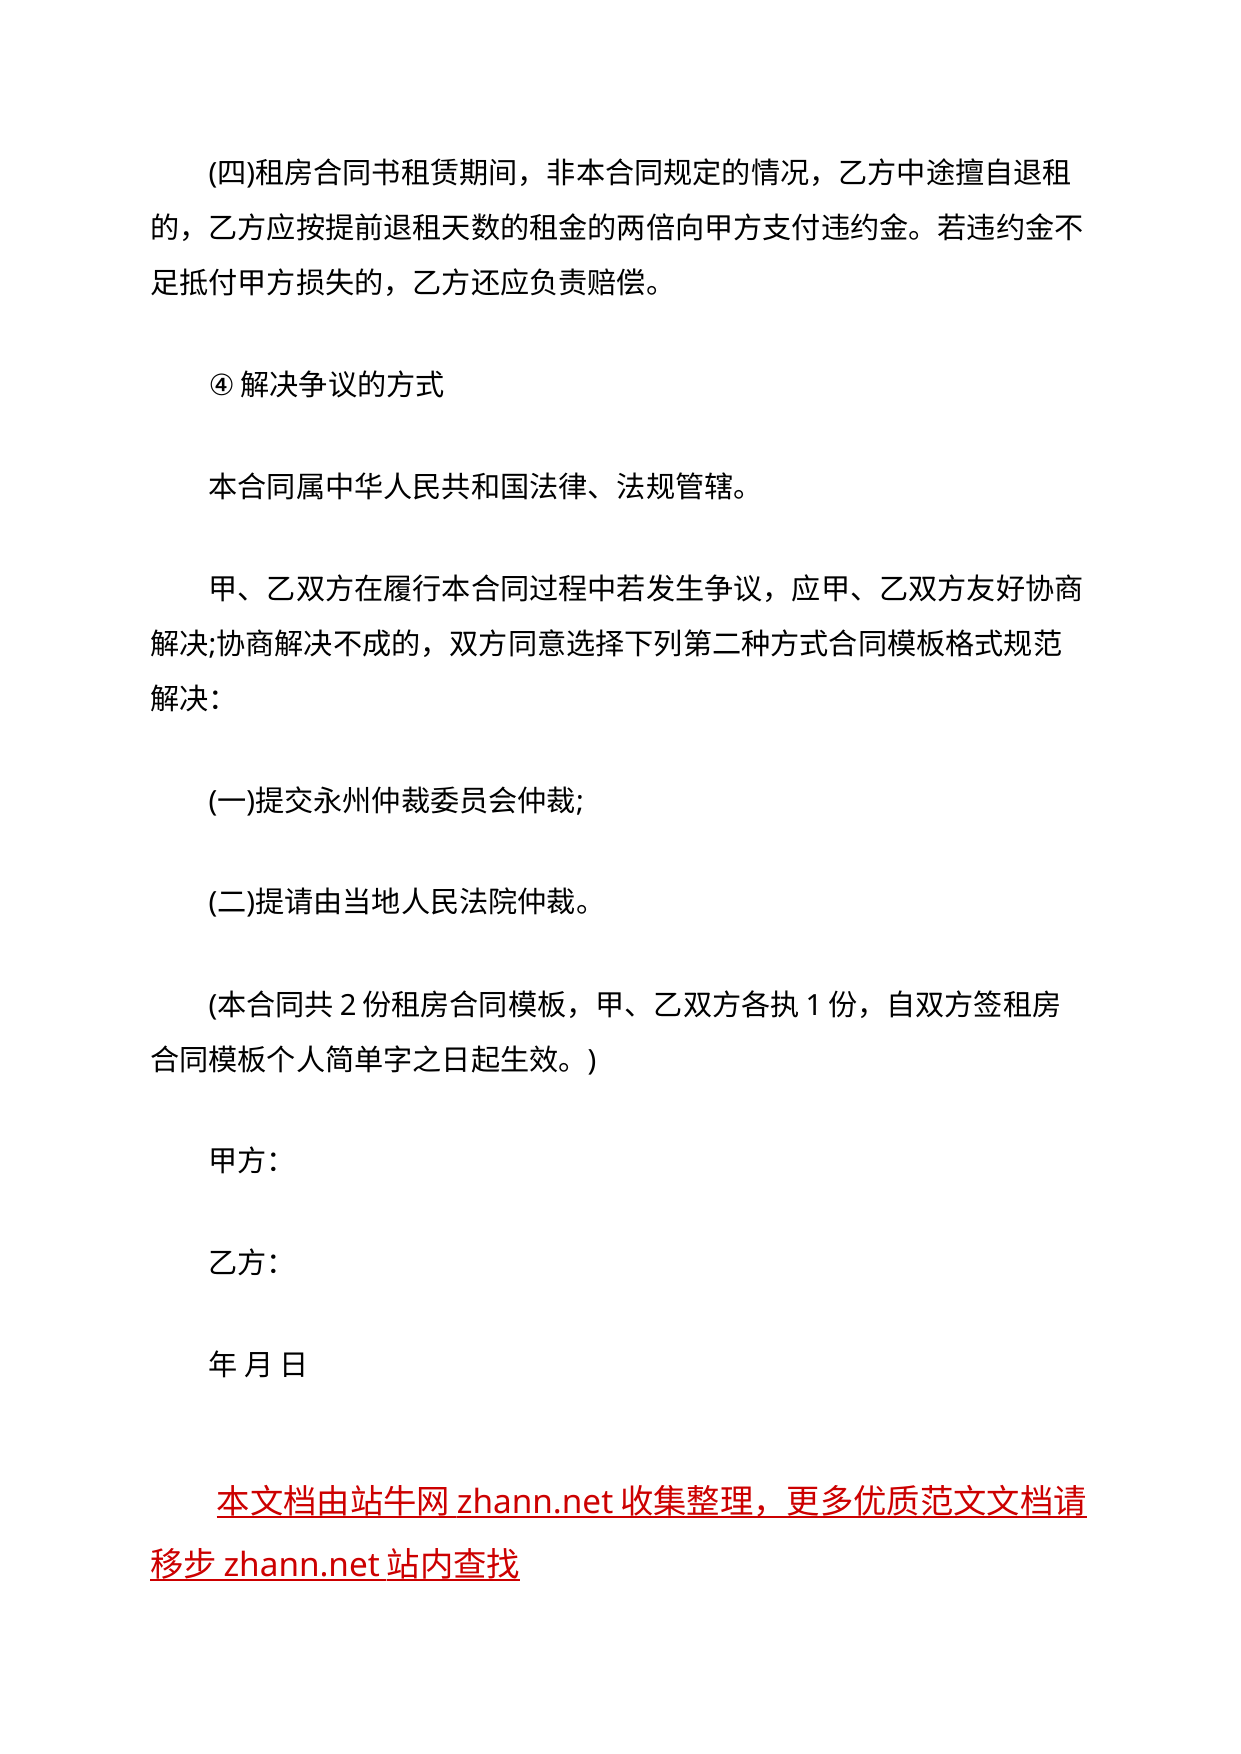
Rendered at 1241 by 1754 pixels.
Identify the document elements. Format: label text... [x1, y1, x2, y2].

text (一)提交永州仲裁委员会仲裁; [150, 777, 1090, 819]
text 本文档由站牛网zhann.net收集整理，更多优质范文文档请移步zhann.net站内查找 [150, 1474, 1090, 1586]
text 本合同属中华人民共和国法律、法规管辖。 [150, 464, 1090, 506]
text 乙方： [150, 1240, 1090, 1282]
text (二)提请由当地人民法院仲裁。 [150, 879, 1090, 921]
text (本合同共2份租房合同模板，甲、乙双方各执1份，自双方签租房合同模板个人简单字之日起生效。) [150, 981, 1090, 1078]
text ④解决争议的方式 [150, 362, 1090, 404]
text (四)租房合同书租赁期间，非本合同规定的情况，乙方中途擅自退租的，乙方应按提前退租天数的租金的两倍向甲方支付违约金。若违约金不足抵付甲方损失的，乙方还应负责赔偿。 [150, 150, 1090, 302]
text 年 月 日 [150, 1342, 1090, 1384]
text 甲、乙双方在履行本合同过程中若发生争议，应甲、乙双方友好协商解决;协商解决不成的，双方同意选择下列第二种方式合同模板格式规范解决： [150, 565, 1090, 718]
text 甲方： [150, 1138, 1090, 1180]
